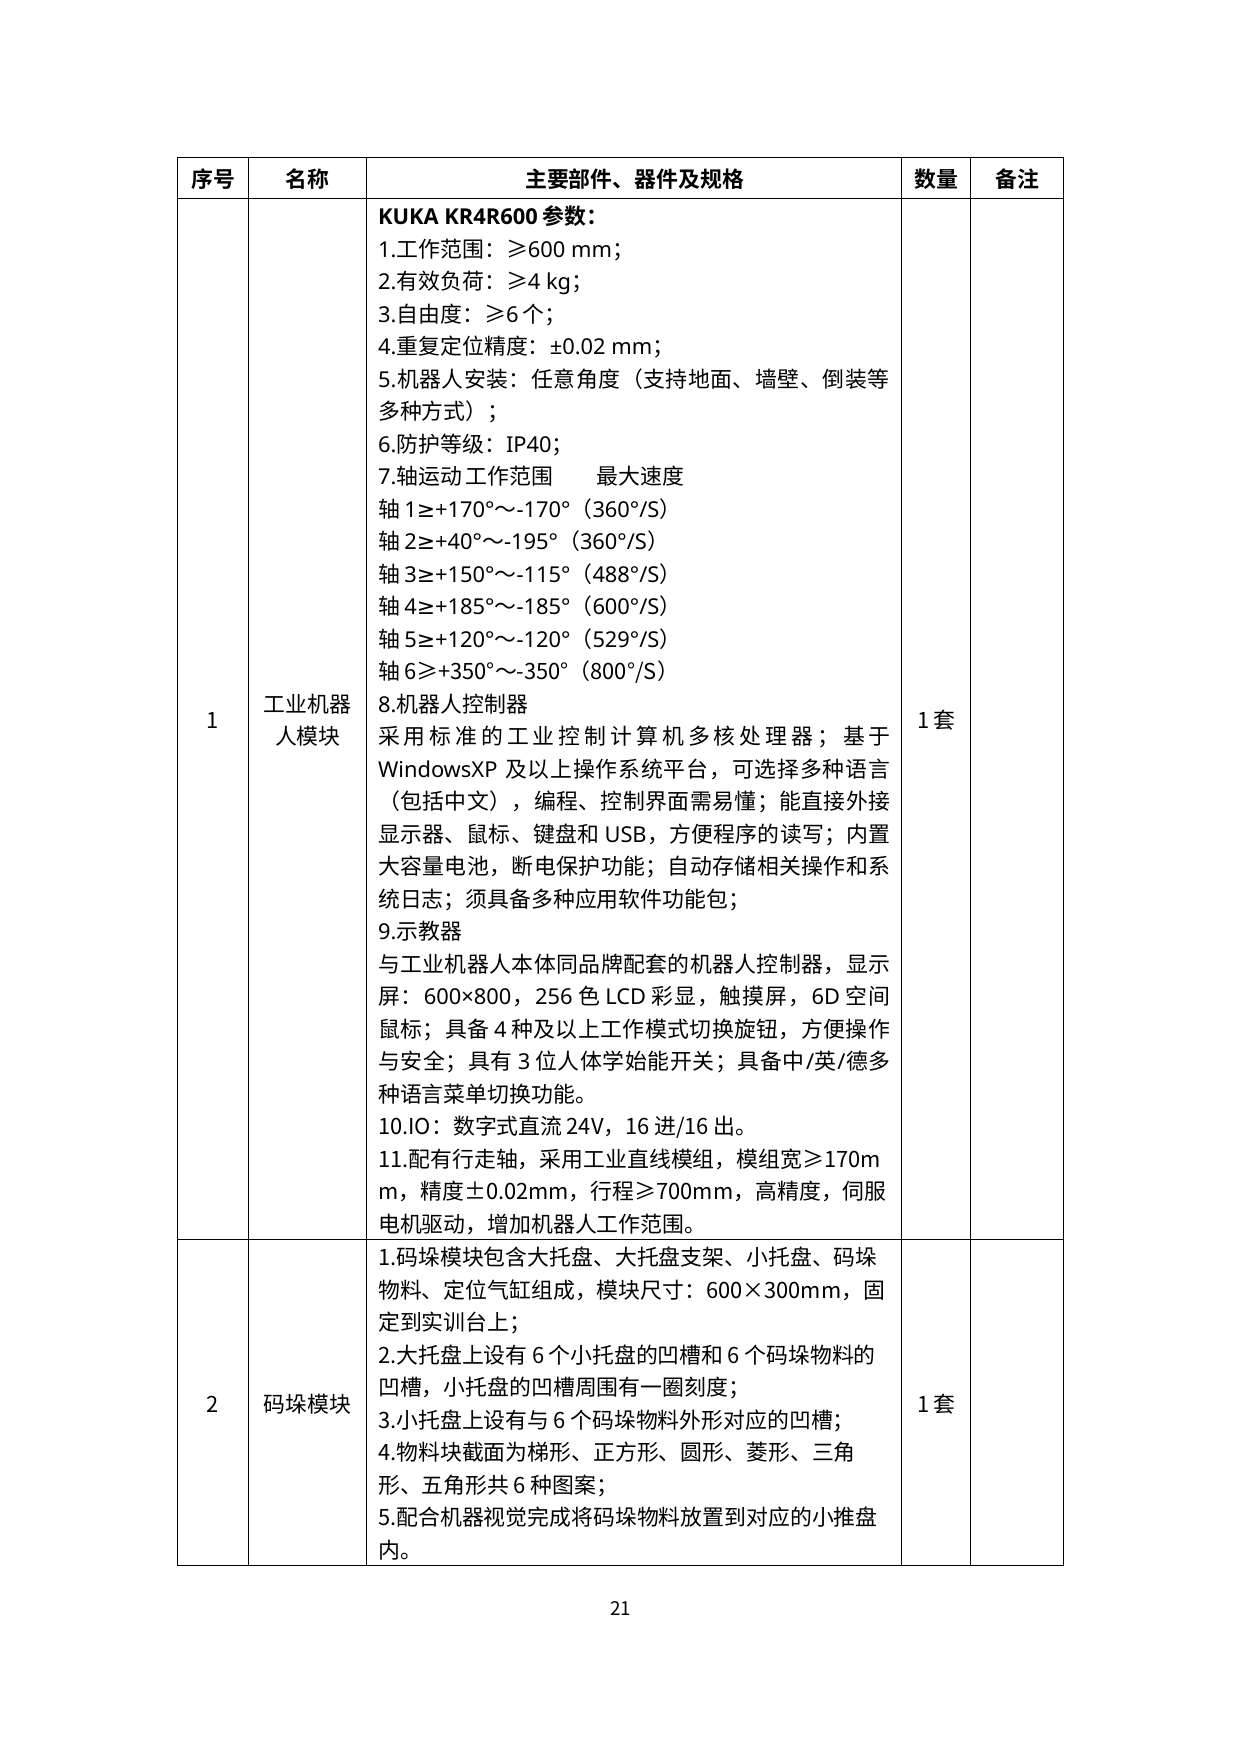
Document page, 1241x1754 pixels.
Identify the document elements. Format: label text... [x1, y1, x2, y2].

table_cell [178, 199, 248, 1239]
table_header 名称 [249, 158, 366, 198]
table_cell 1套 [902, 199, 970, 1239]
table_header 数量 [902, 158, 970, 198]
table_cell 1套 [902, 1240, 970, 1565]
table_header 主要部件、器件及规格 [367, 158, 901, 198]
table_cell [971, 1240, 1063, 1565]
table_header 备注 [971, 158, 1063, 198]
table_cell [178, 1240, 248, 1565]
table_header 序号 [178, 158, 248, 198]
table_cell 1.码垛模块包含大托盘、大托盘支架、小托盘、码垛物料、定位气缸组成，模块尺寸：600×300mm，固定到实训台上； 2.大托盘上设有6个小托盘的凹槽和6个码垛物料的凹槽，小托盘的凹槽周围有一圈刻度； 3.小托盘上设有与6个码垛物料外形对应的凹槽； 4.物料块截面为梯形、正方形、圆形、菱形、三角形、五角形共6种图案； 5.配合机器视觉完成将码垛物料放置到对应的小推盘内。 [367, 1240, 901, 1565]
table_cell 工业机器人模块 [249, 199, 366, 1239]
table_cell [971, 199, 1063, 1239]
table_cell KUKA KR4R600参数： 1.工作范围：≥600 mm； 2.有效负荷：≥4 kg； 3.自由度：≥6个； 4.重复定位精度：±0.02 mm； 5.机器人安装：任意角度（支持地面、墙壁、倒装等多种方式）； 6.防护等级：IP40； 7.轴运动 工作范围 最大速度 轴1≥+170°～-170°（360°/S） 轴2≥+40°～-195°（360°/S） 轴3≥+150°～-115°（488°/S） 轴4≥+185°～-185°（600°/S） 轴5≥+120°～-120°（529°/S） 轴6≥+350°～-350°（800°/S） 8.机器人控制器 采用标准的工业控制计算机多核处理器；基于WindowsXP 及以上操作系统平台，可选择多种语言（包括中文），编程、控制界面需易懂；能直接外接显示器、鼠标、键盘和USB，方便程序的读写；内置大容量电池，断电保护功能；自动存储相关操作和系统日志；须具备多种应用软件功能包； 9.示教器 与工业机器人本体同品牌配套的机器人控制器，显示屏：600×800，256色LCD彩显，触摸屏，6D空间鼠标；具备4种及以上工作模式切换旋钮，方便操作与安全；具有3位人体学始能开关；具备中/英/德多种语言菜单切换功能。 10.IO：数字式直流24V，16进/16出。 11.配有行走轴，采用工业直线模组，模组宽≥170mm，精度±0.02mm，行程≥700mm，高精度，伺服电机驱动，增加机器人工作范围。 [367, 199, 901, 1239]
table_cell 码垛模块 [249, 1240, 366, 1565]
